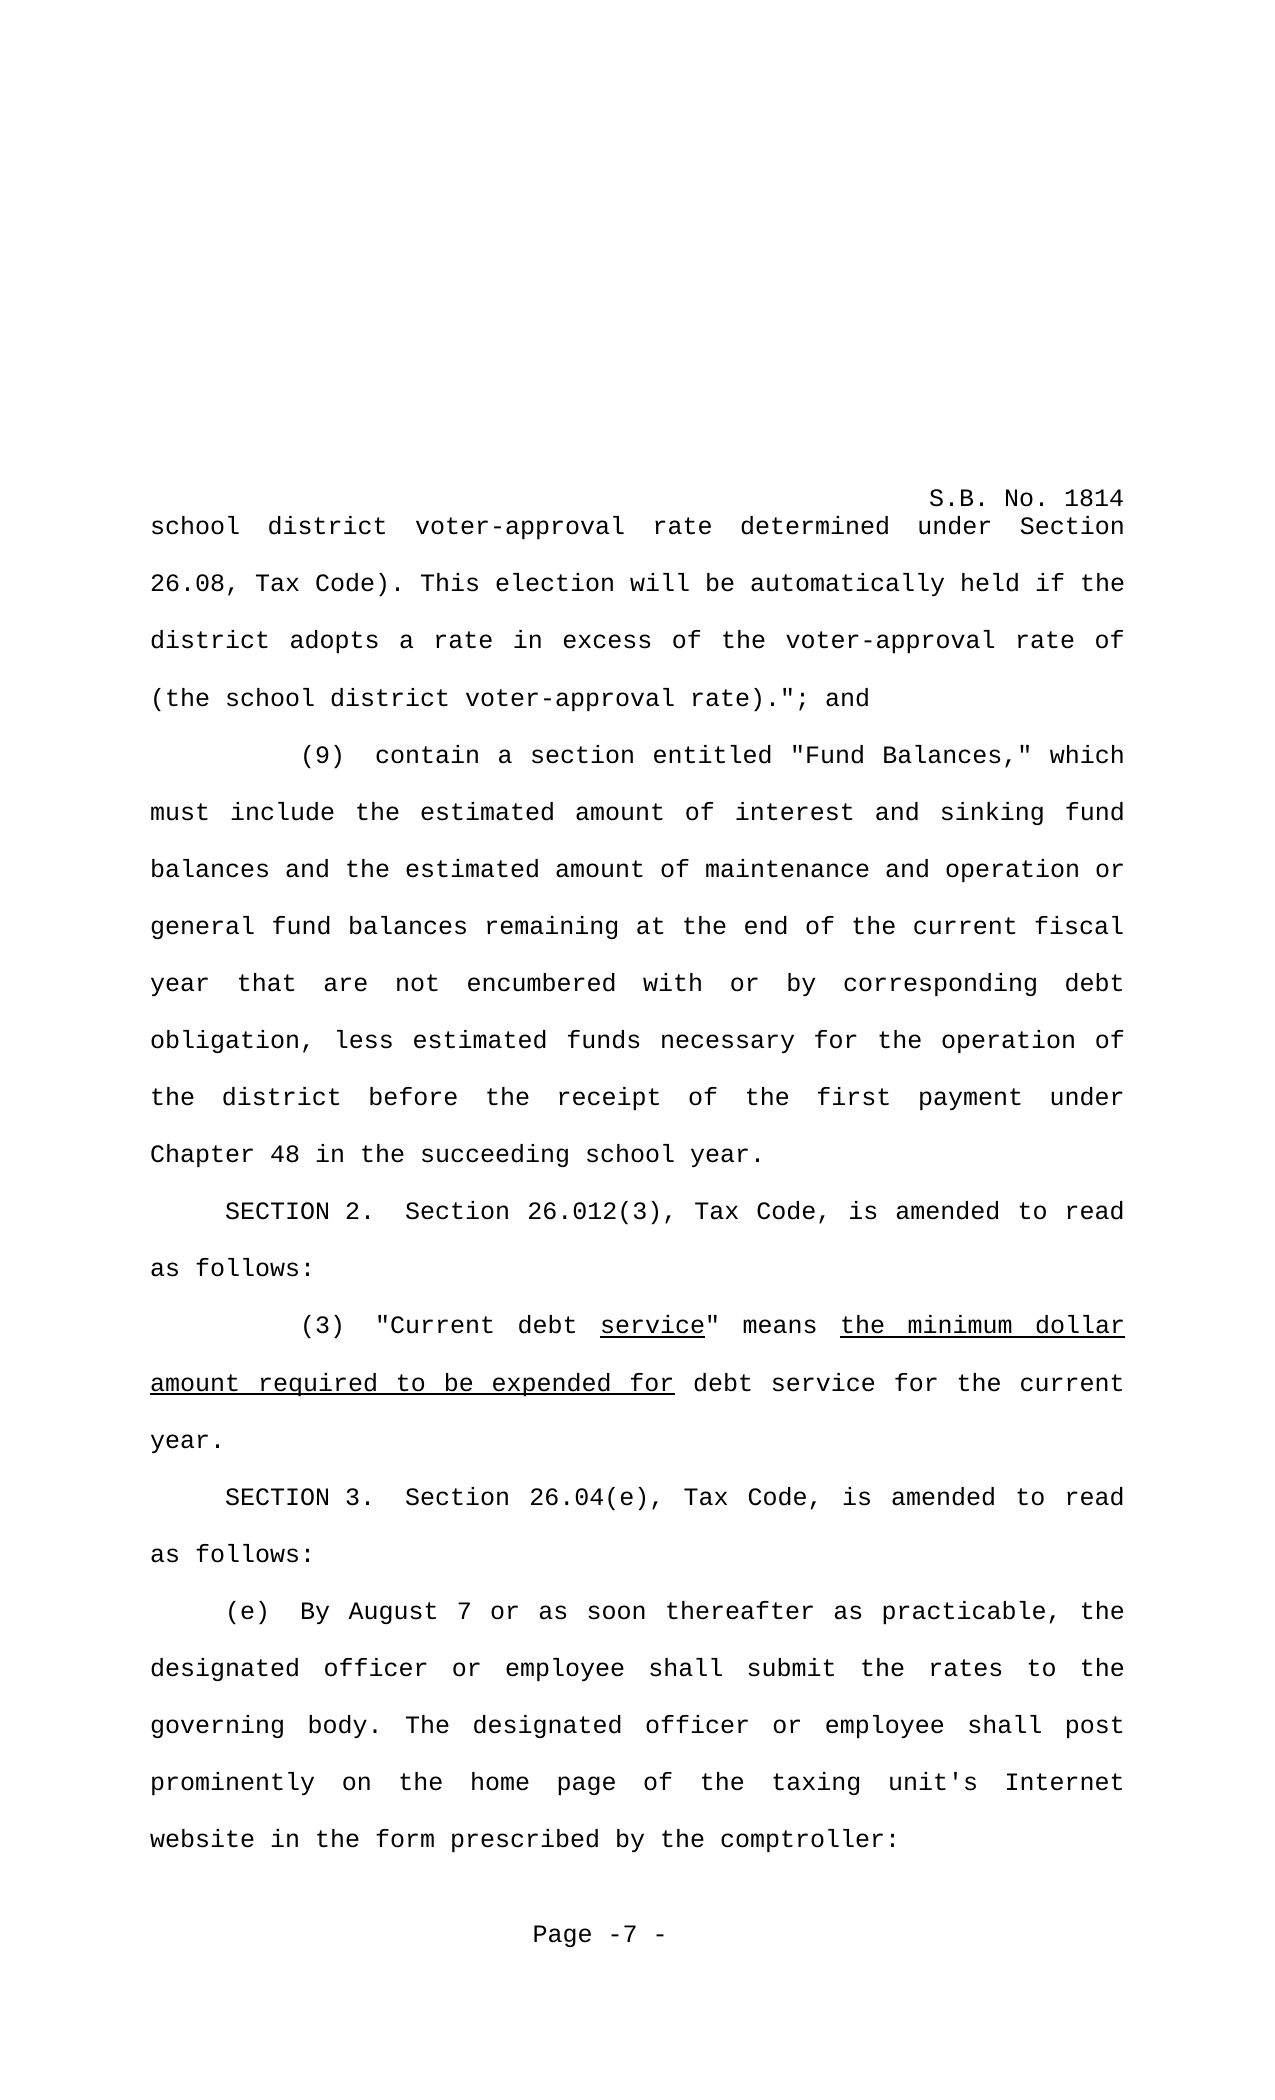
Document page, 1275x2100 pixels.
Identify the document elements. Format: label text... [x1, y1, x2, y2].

text (e) By August 7 or as soon thereafter as practicable, the designated officer or employee shall submit the rates to the governing body. The designated officer or employee shall post prominently on the home page of the taxing unit's Internet website in the form prescribed by the comptroller: [150, 1598, 1125, 1855]
text (3) "Current debt service" means the minimum dollar amount required to be expended for debt service for the current year. [150, 1313, 1125, 1456]
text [150, 514, 1125, 713]
text SECTION 2. Section 26.012(3), Tax Code, is amended to read as follows: [150, 1199, 1125, 1284]
text (9) contain a section entitled "Fund Balances," which must include the estimated amount of interest and sinking fund balances and the estimated amount of maintenance and operation or general fund balances remaining at the end of the current fiscal year that are not encumbered with or by corresponding debt obligation, less estimated funds necessary for the operation of the district before the receipt of the first payment under Chapter 48 in the succeeding school year. [150, 742, 1125, 1170]
text SECTION 3. Section 26.04(e), Tax Code, is amended to read as follows: [150, 1484, 1125, 1570]
